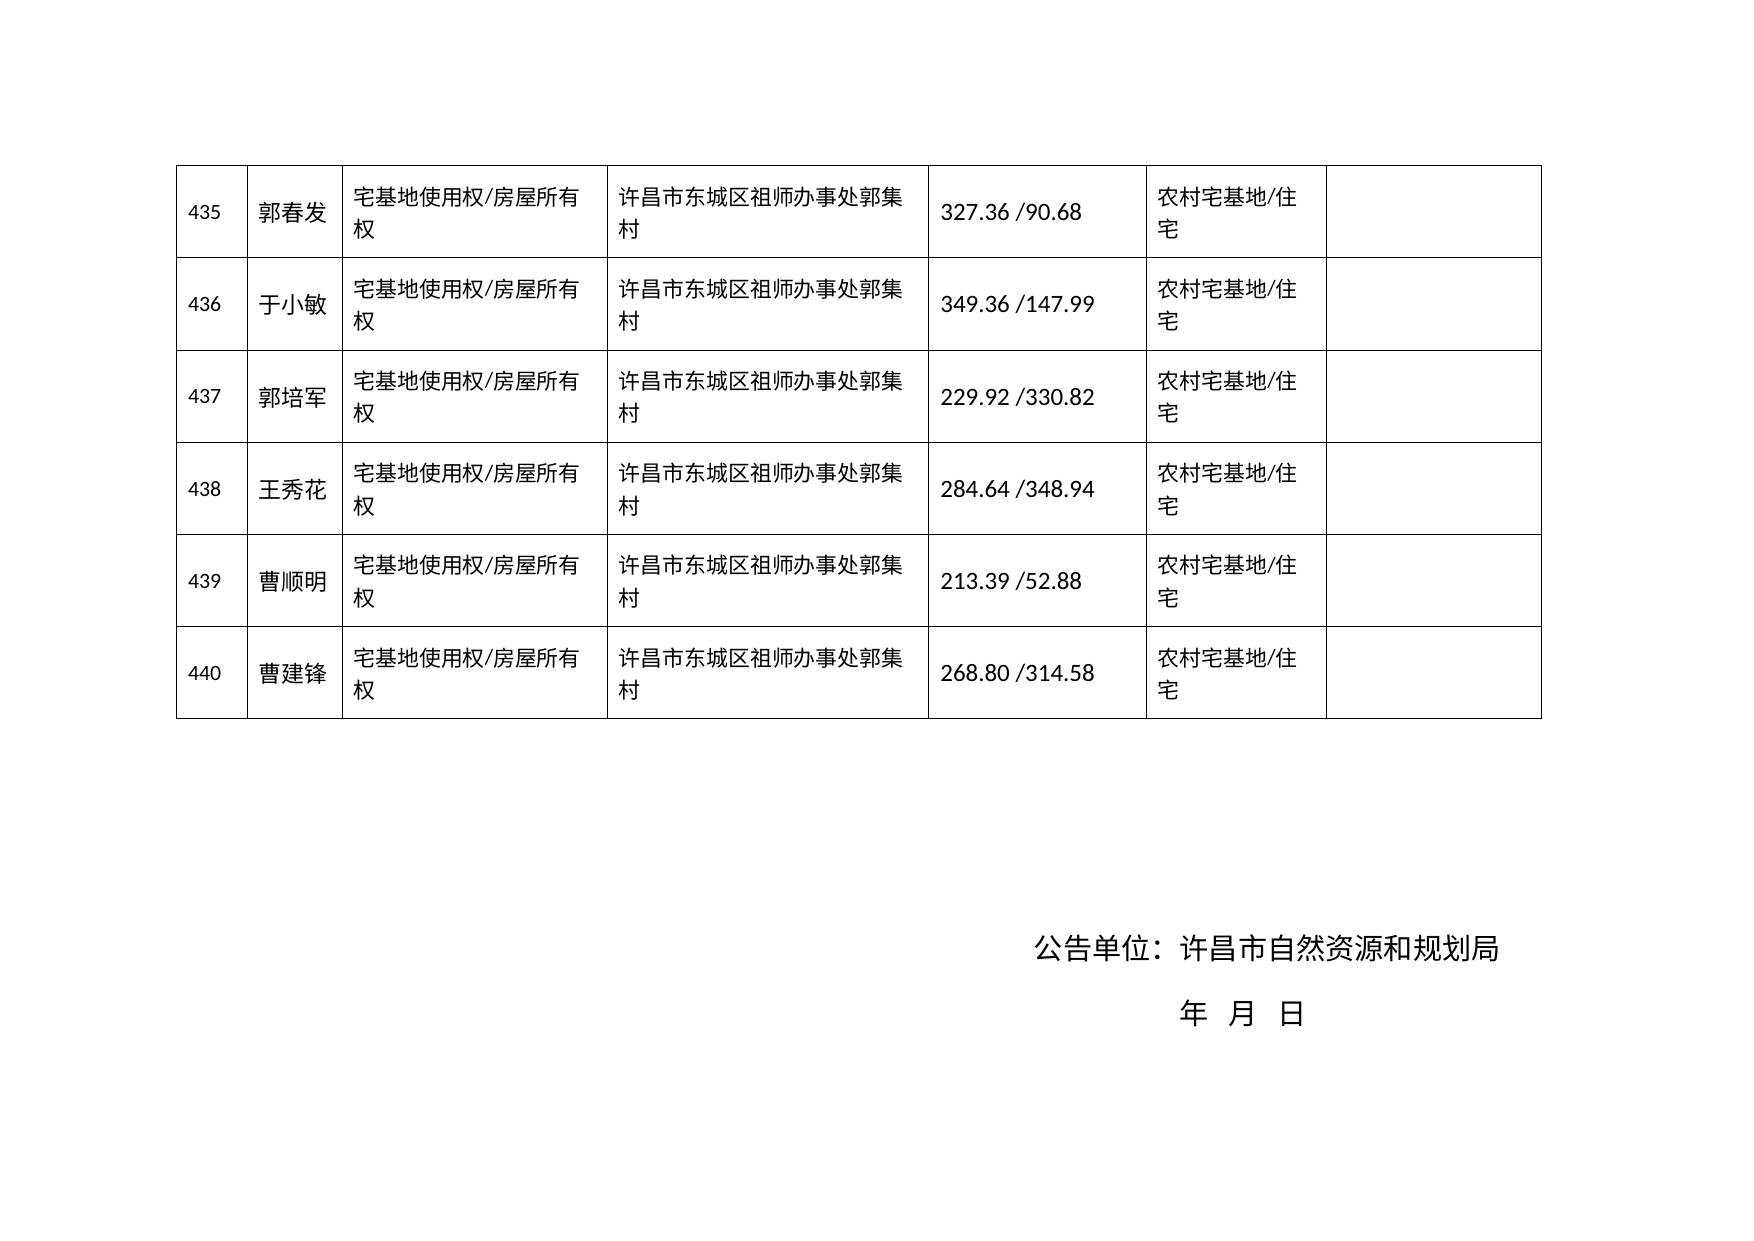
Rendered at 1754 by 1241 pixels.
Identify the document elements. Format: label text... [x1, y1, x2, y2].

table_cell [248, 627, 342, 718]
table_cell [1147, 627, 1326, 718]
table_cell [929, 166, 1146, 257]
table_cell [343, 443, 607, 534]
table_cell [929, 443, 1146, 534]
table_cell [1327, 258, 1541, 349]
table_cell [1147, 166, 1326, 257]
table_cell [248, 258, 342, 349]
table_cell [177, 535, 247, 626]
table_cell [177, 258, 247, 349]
text 公告单位：许昌市自然资源和规划局 [188, 914, 1566, 979]
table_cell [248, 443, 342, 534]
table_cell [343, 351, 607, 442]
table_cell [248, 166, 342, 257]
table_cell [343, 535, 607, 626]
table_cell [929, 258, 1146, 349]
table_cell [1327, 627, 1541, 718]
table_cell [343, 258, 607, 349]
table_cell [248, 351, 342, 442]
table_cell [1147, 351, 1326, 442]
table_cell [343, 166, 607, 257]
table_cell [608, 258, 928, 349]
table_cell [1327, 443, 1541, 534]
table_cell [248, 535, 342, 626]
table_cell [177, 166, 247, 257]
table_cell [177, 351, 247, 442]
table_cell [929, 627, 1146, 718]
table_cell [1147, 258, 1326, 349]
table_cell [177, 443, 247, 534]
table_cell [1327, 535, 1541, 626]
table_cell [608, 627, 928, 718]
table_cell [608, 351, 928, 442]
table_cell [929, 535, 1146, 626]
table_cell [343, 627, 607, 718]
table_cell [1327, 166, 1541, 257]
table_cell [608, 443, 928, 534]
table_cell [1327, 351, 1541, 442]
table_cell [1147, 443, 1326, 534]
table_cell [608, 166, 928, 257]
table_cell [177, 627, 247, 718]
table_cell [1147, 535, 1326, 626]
text 年 月 日 [188, 979, 1566, 1044]
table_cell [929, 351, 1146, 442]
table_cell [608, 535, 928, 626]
